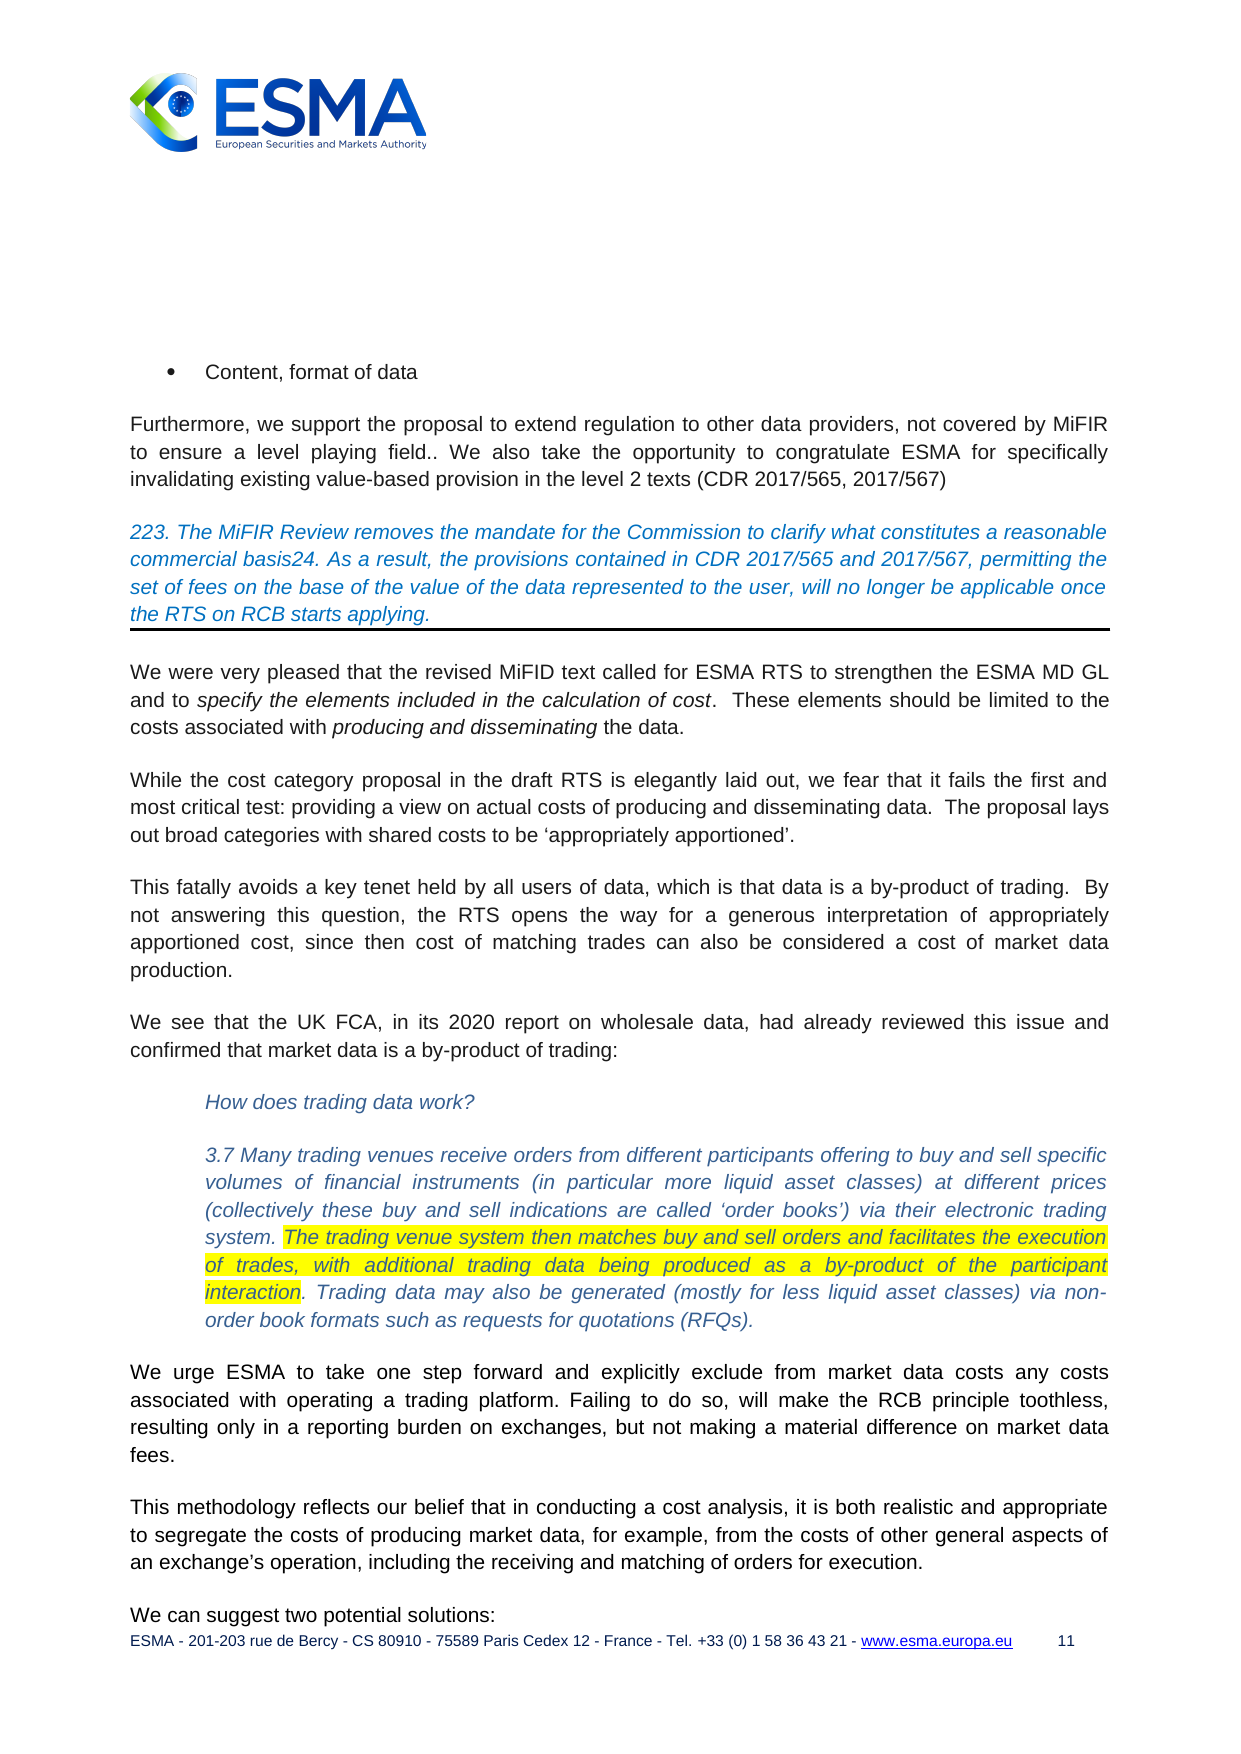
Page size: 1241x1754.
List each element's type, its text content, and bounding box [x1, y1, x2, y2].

text 3.7 Many trading venues receive orders from different participants offering to buy and sell specific volumes of financial instruments (in particular more liquid asset classes) at different prices (collectively these buy and sell indications are called ‘order books’) via their electronic trading system. The trading venue system then matches buy and sell orders and facilitates the execution of trades, with additional trading data being produced as a by-product of the participant interaction. Trading data may also be generated (mostly for less liquid asset classes) via non-order book formats such as requests for quotations (RFQs). [205, 1142, 1110, 1331]
list Content, format of data [167, 359, 1110, 384]
text Furthermore, we support the proposal to extend regulation to other data providers, not covered by MiFIR to ensure a level playing field.. We also take the opportunity to congratulate ESMA for specifically invalidating existing value-based provision in the level 2 texts (CDR 2017/565, 2017/567) [130, 412, 1110, 491]
text While the cost category proposal in the draft RTS is elegantly laid out, we fear that it fails the first and most critical test: providing a view on actual costs of producing and disseminating data. The proposal lays out broad categories with shared costs to be ‘appropriately apportioned’. [130, 767, 1110, 846]
text We urge ESMA to take one step forward and explicitly exclude from market data costs any costs associated with operating a trading platform. Failing to do so, will make the RCB principle toothless, resulting only in a reporting burden on exchanges, but not making a material difference on market data fees. [130, 1360, 1110, 1466]
text 223. The MiFIR Review removes the mandate for the Commission to clarify what constitutes a reasonable commercial basis24. As a result, the provisions contained in CDR 2017/565 and 2017/567, permitting the set of fees on the base of the value of the data represented to the user, will no longer be applicable once the RTS on RCB starts applying. [130, 520, 1110, 628]
text We see that the UK FCA, in its 2020 report on wholesale data, had already reviewed this issue and confirmed that market data is a by-product of trading: [130, 1010, 1110, 1061]
picture [129, 73, 427, 152]
text How does trading data work? [205, 1090, 1110, 1114]
text This fatally avoids a key tenet held by all users of data, which is that data is a by-product of trading. By not answering this question, the RTS opens the way for a generous interpretation of appropriately apportioned cost, since then cost of matching trades can also be considered a cost of market data production. [130, 875, 1110, 981]
text We can suggest two potential solutions: [130, 1602, 1110, 1626]
text This methodology reflects our belief that in conducting a cost analysis, it is both realistic and appropriate to segregate the costs of producing market data, for example, from the costs of other general aspects of an exchange’s operation, including the receiving and matching of orders for execution. [130, 1495, 1110, 1574]
text We were very pleased that the revised MiFID text called for ESMA RTS to strengthen the ESMA MD GL and to specify the elements included in the calculation of cost. These elements should be limited to the costs associated with producing and disseminating the data. [130, 660, 1110, 739]
